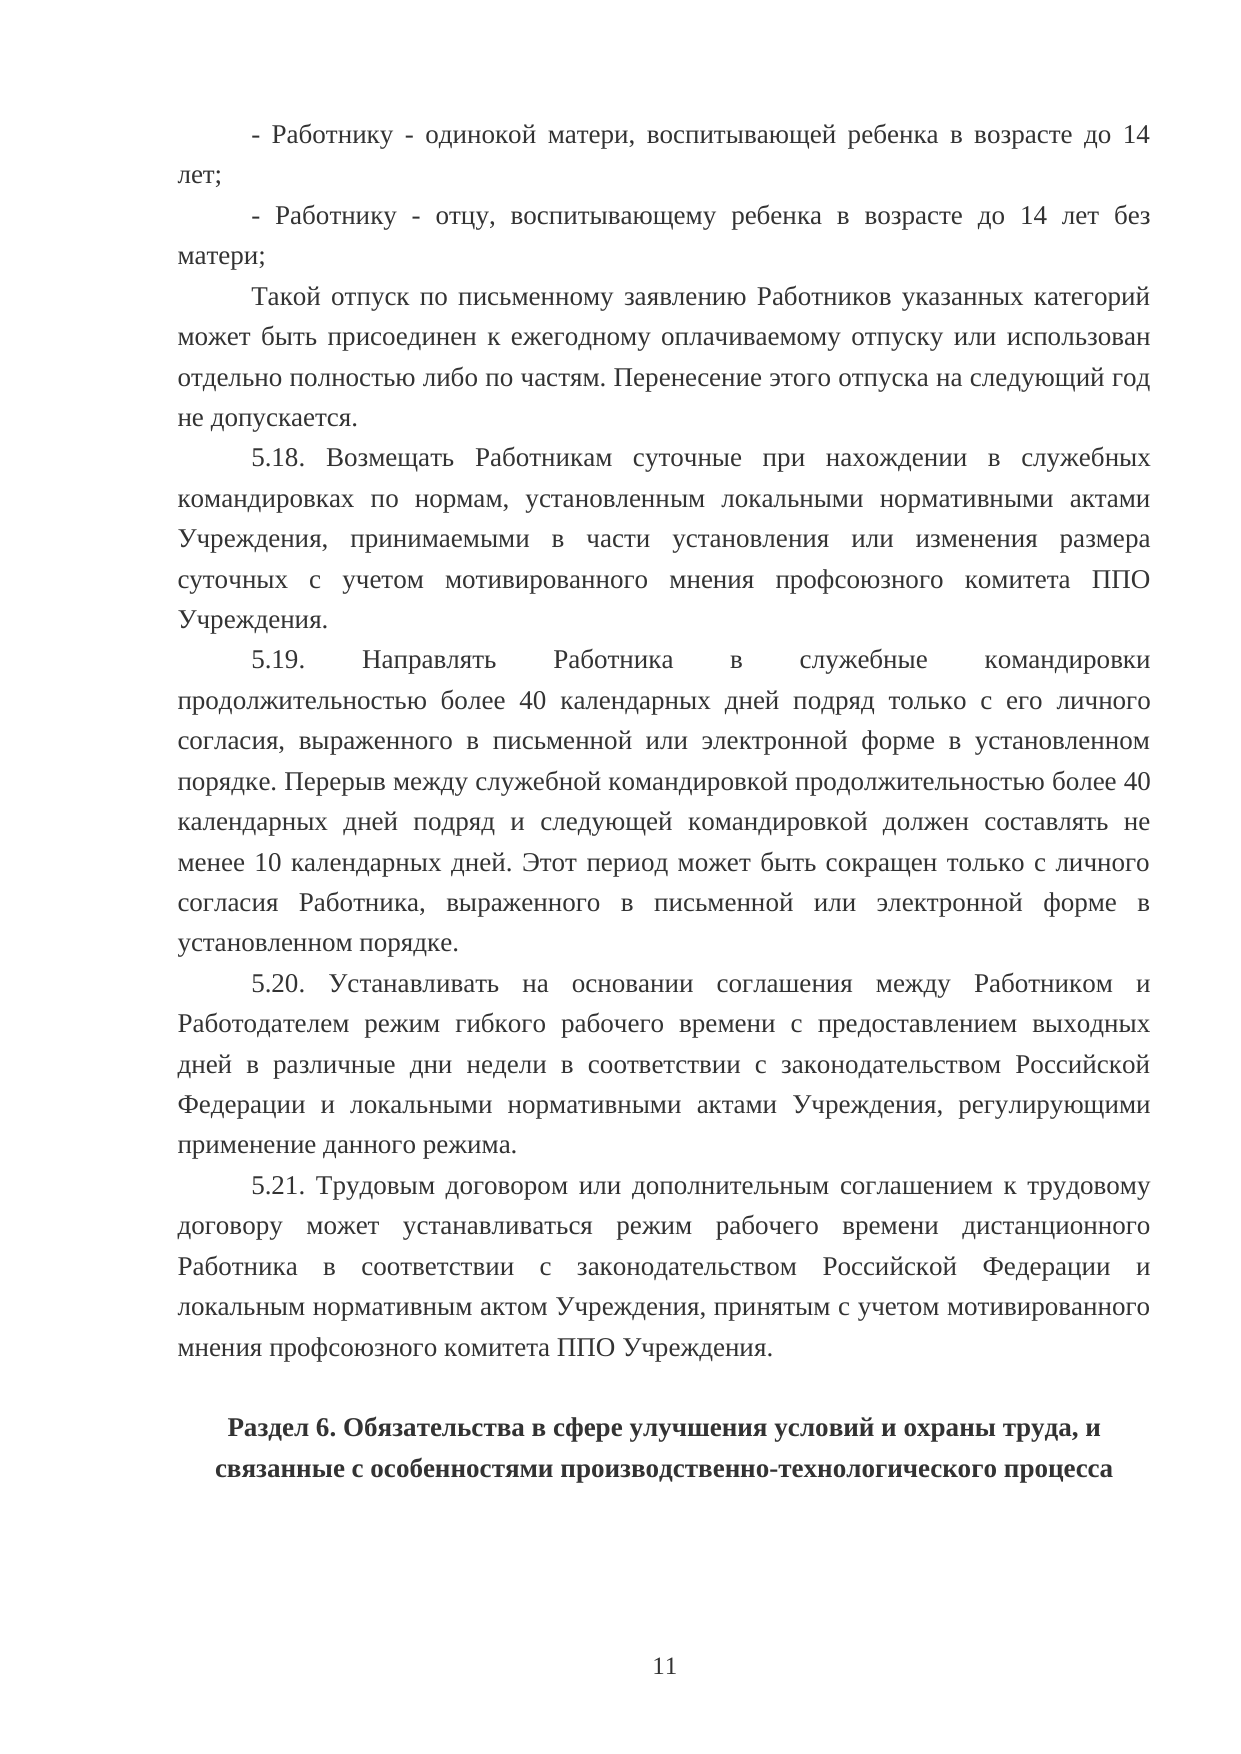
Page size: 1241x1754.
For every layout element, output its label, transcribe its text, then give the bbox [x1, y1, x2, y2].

text 5.19. Направлять Работника в служебные командировки продолжительностью более 40 календарных дней подряд только с его личного согласия, выраженного в письменной или электронной форме в установленном порядке. Перерыв между служебной командировкой продолжительностью более 40 календарных дней подряд и следующей командировкой должен составлять не менее 10 календарных дней. Этот период может быть сокращен только с личного согласия Работника, выраженного в письменной или электронной форме в установленном порядке. [177, 643, 1152, 958]
text 5.18. Возмещать Работникам суточные при нахождении в служебных командировках по нормам, установленным локальными нормативными актами Учреждения, принимаемыми в части установления или изменения размера суточных с учетом мотивированного мнения профсоюзного комитета ППО Учреждения. [177, 441, 1152, 634]
text 5.20. Устанавливать на основании соглашения между Работником и Работодателем режим гибкого рабочего времени с предоставлением выходных дней в различные дни недели в соответствии с законодательством Российской Федерации и локальными нормативными актами Учреждения, регулирующими применение данного режима. [177, 967, 1152, 1160]
text - Работнику - отцу, воспитывающему ребенка в возрасте до 14 лет без матери; [177, 199, 1152, 271]
text - Работнику - одинокой матери, воспитывающей ребенка в возрасте до 14 лет; [177, 118, 1152, 190]
text 5.21. Трудовым договором или дополнительным соглашением к трудовому договору может устанавливаться режим рабочего времени дистанционного Работника в соответствии с законодательством Российской Федерации и локальным нормативным актом Учреждения, принятым с учетом мотивированного мнения профсоюзного комитета ППО Учреждения. [177, 1169, 1152, 1362]
text Такой отпуск по письменному заявлению Работников указанных категорий может быть присоединен к ежегодному оплачиваемому отпуску или использован отдельно полностью либо по частям. Перенесение этого отпуска на следующий год не допускается. [177, 280, 1152, 432]
text Раздел 6. Обязательства в сфере улучшения условий и охраны труда, и связанные с особенностями производственно-технологического процесса [177, 1411, 1152, 1483]
